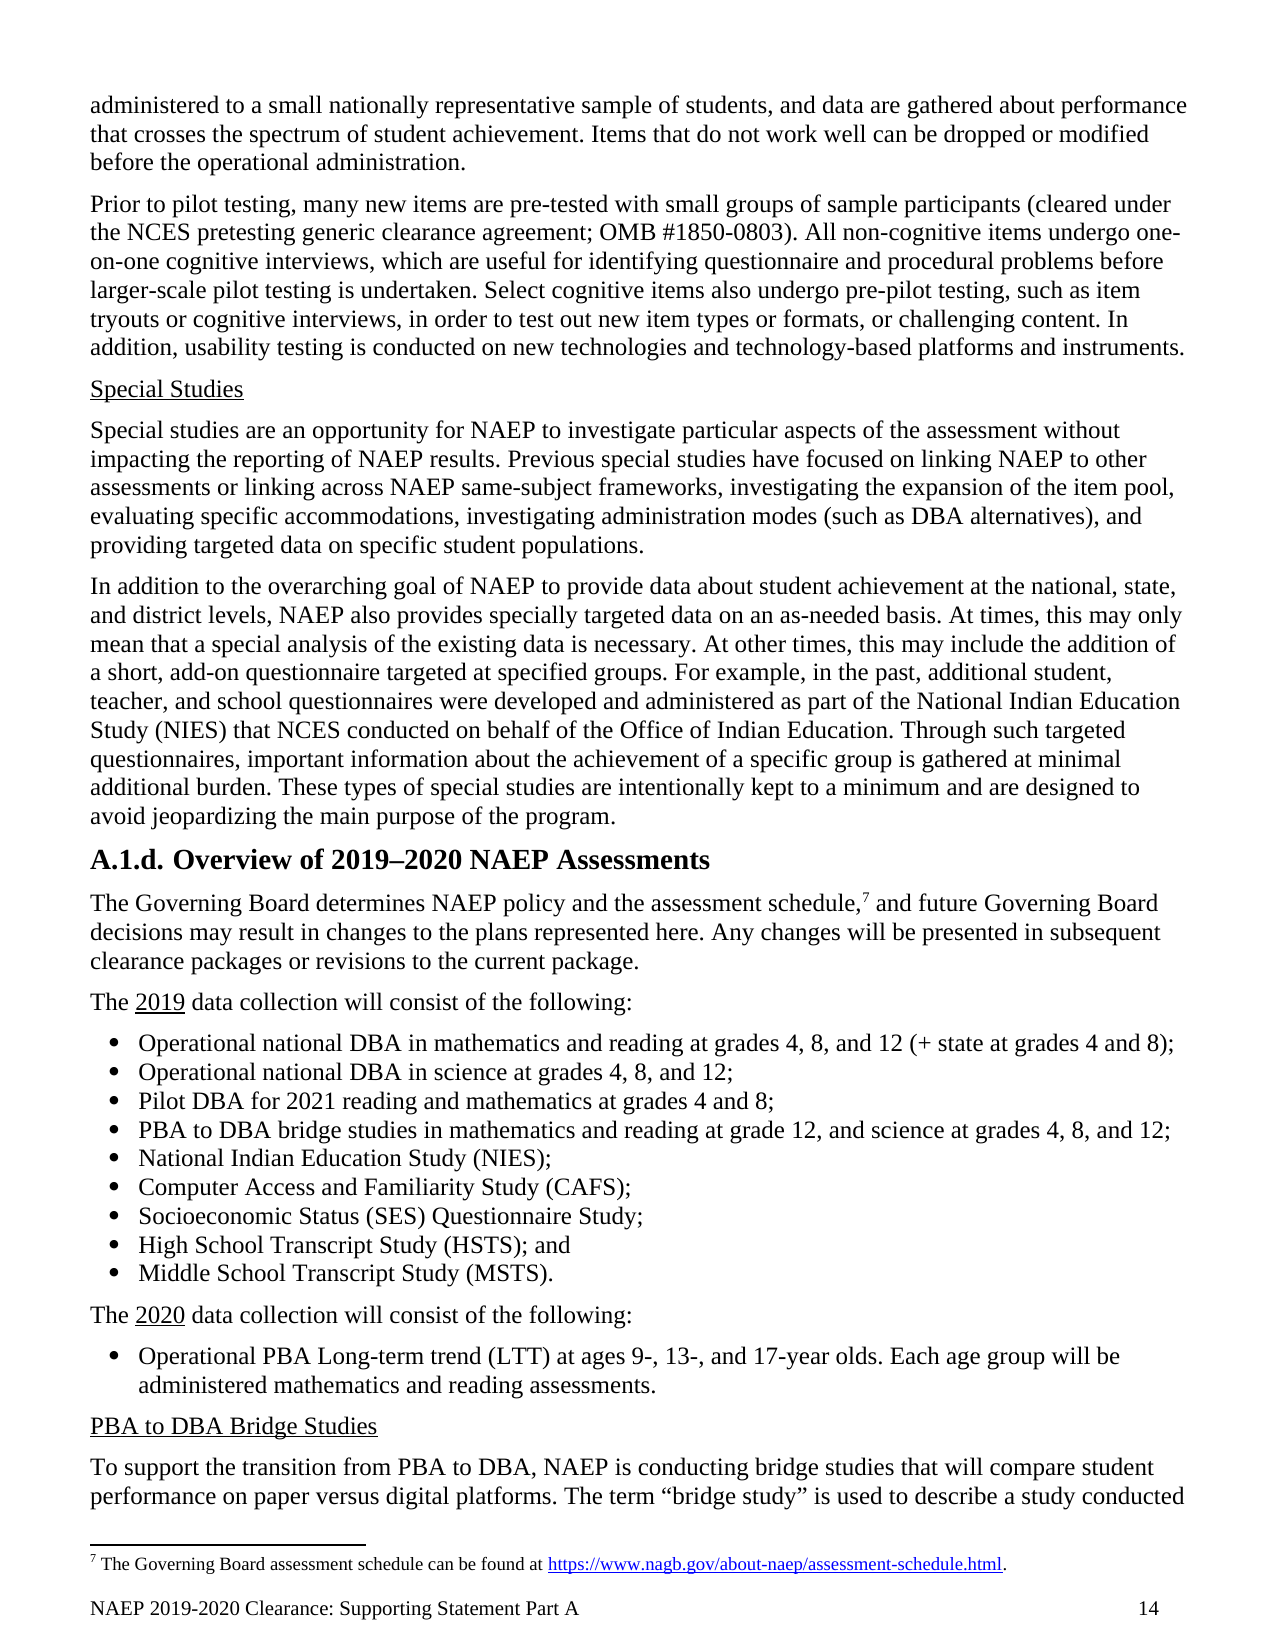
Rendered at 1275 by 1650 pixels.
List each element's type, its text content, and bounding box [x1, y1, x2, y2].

list Pilot DBA for 2021 reading and mathematics at grades 4 and 8; [109, 1086, 1191, 1115]
list High School Transcript Study (HSTS); and [109, 1230, 1191, 1258]
text The 2020 data collection will consist of the following: [90, 1300, 1191, 1328]
subtitle A.1.d. Overview of 2019–2020 NAEP Assessments [90, 842, 1191, 876]
text In addition to the overarching goal of NAEP to provide data about student achievement at the national, state, and district levels, NAEP also provides specially targeted data on an as-needed basis. At times, this may only mean that a special analysis of the existing data is necessary. At other times, this may include the addition of a short, add-on questionnaire targeted at specified groups. For example, in the past, additional student, teacher, and school questionnaires were developed and administered as part of the National Indian Education Study (NIES) that NCES conducted on behalf of the Office of Indian Education. Through such targeted questionnaires, important information about the achievement of a specific group is gathered at minimal additional burden. These types of special studies are intentionally kept to a minimum and are designed to avoid jeopardizing the main purpose of the program. [90, 571, 1191, 830]
text The 2019 data collection will consist of the following: [90, 987, 1191, 1016]
text Prior to pilot testing, many new items are pre-tested with small groups of sample participants (cleared under the NCES pretesting generic clearance agreement; OMB #1850-0803). All non-cognitive items undergo one-on-one cognitive interviews, which are useful for identifying questionnaire and procedural problems before larger-scale pilot testing is undertaken. Select cognitive items also undergo pre-pilot testing, such as item tryouts or cognitive interviews, in order to test out new item types or formats, or challenging content. In addition, usability testing is conducted on new technologies and technology-based platforms and instruments. [90, 189, 1191, 361]
list Operational national DBA in mathematics and reading at grades 4, 8, and 12 (+ state at grades 4 and 8); [109, 1028, 1191, 1057]
list Computer Access and Familiarity Study (CAFS); [109, 1172, 1191, 1201]
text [90, 90, 1191, 176]
list Operational national DBA in science at grades 4, 8, and 12; [109, 1057, 1191, 1086]
subtitle PBA to DBA Bridge Studies [90, 1411, 1191, 1440]
subtitle Special Studies [90, 374, 1191, 402]
text The Governing Board determines NAEP policy and the assessment schedule, and future Governing Board decisions may result in changes to the plans represented here. Any changes will be presented in subsequent clearance packages or revisions to the current package. [90, 888, 1191, 975]
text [90, 1452, 1191, 1510]
text Special studies are an opportunity for NAEP to investigate particular aspects of the assessment without impacting the reporting of NAEP results. Previous special studies have focused on linking NAEP to other assessments or linking across NAEP same-subject frameworks, investigating the expansion of the item pool, evaluating specific accommodations, investigating administration modes (such as DBA alternatives), and providing targeted data on specific student populations. [90, 415, 1191, 559]
list Middle School Transcript Study (MSTS). [109, 1258, 1191, 1287]
list PBA to DBA bridge studies in mathematics and reading at grade 12, and science at grades 4, 8, and 12; [109, 1115, 1191, 1143]
list Socioeconomic Status (SES) Questionnaire Study; [109, 1201, 1191, 1230]
list National Indian Education Study (NIES); [109, 1143, 1191, 1172]
list Operational PBA Long-term trend (LTT) at ages 9-, 13-, and 17-year olds. Each age group will be administered mathematics and reading assessments. [109, 1341, 1191, 1398]
